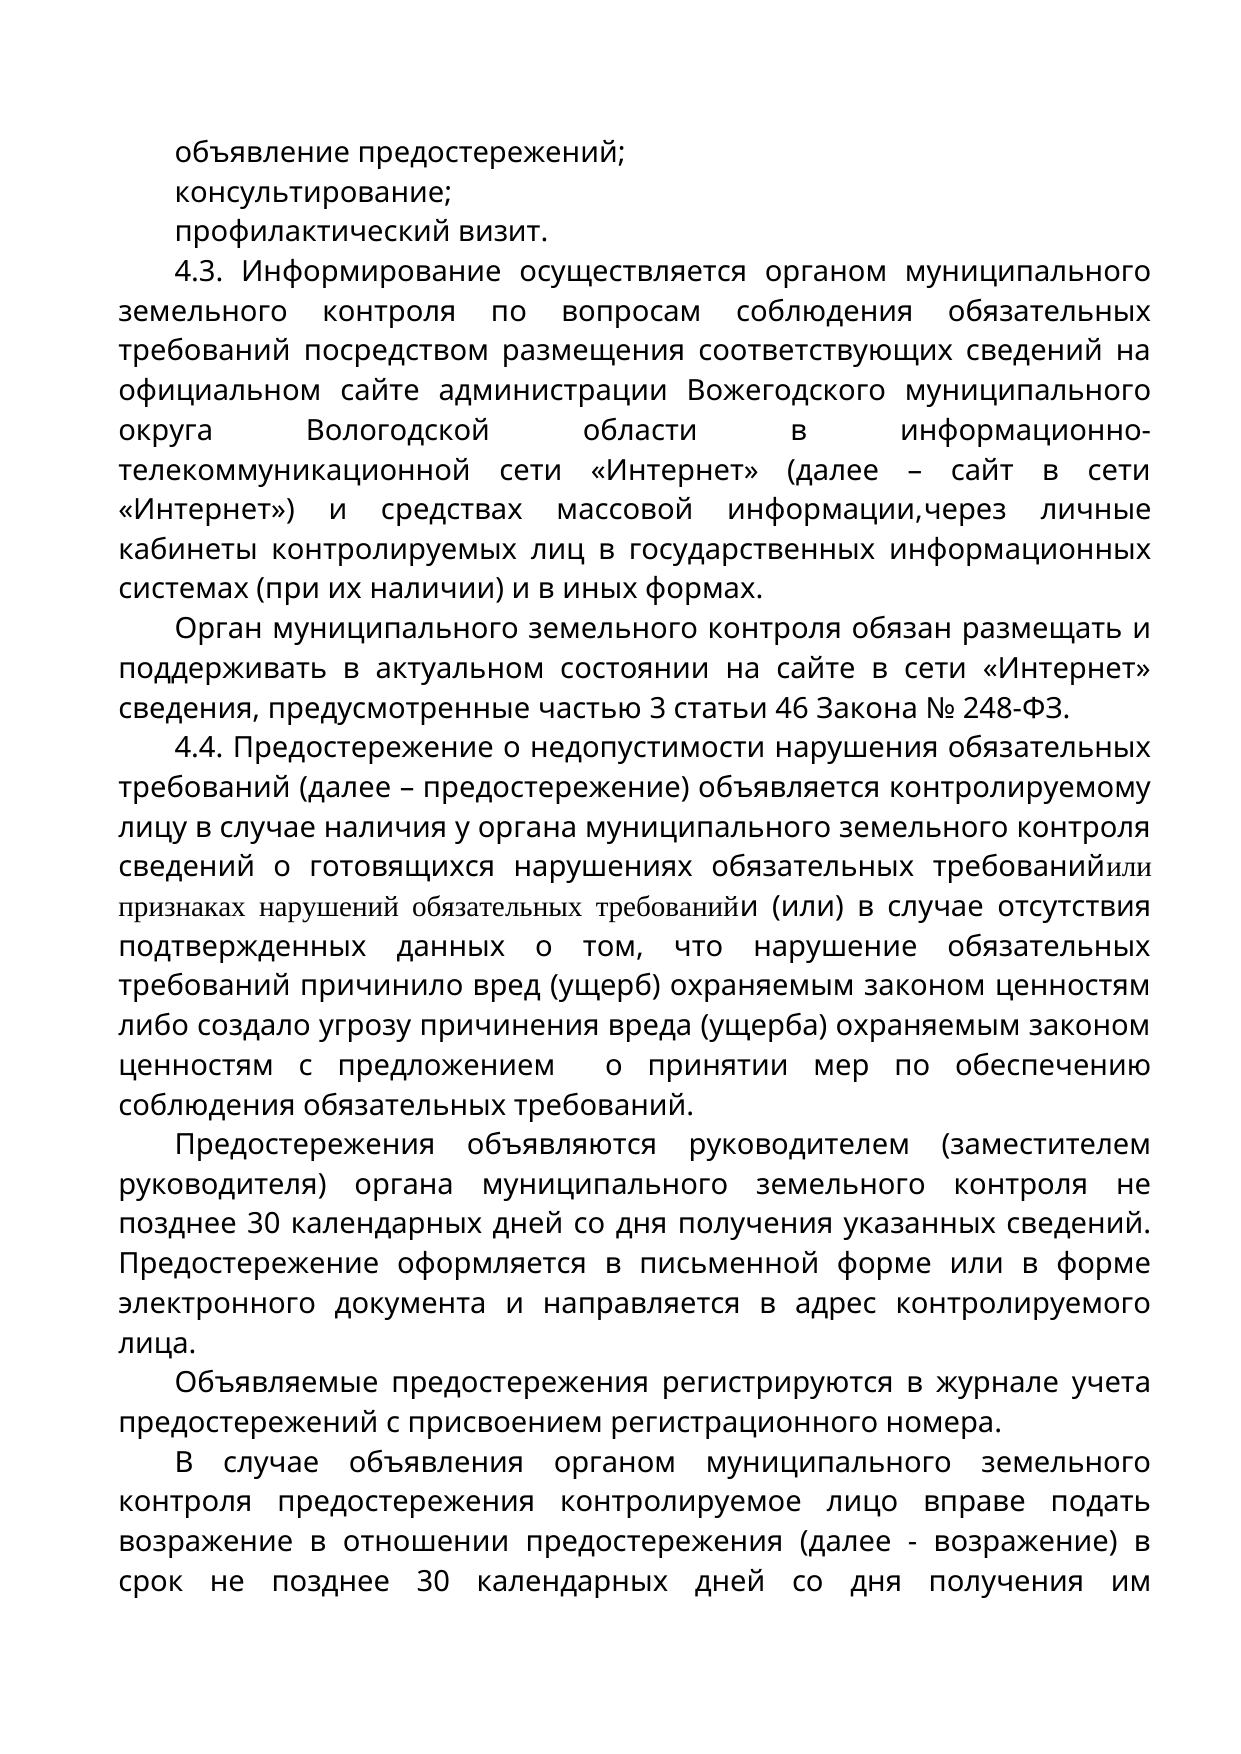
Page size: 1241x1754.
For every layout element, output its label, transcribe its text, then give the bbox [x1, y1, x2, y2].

text профилактический визит. [118, 211, 1152, 250]
text Предостережения объявляются руководителем (заместителем руководителя) органа муниципального земельного контроля не позднее 30 календарных дней со дня получения указанных сведений. Предостережение оформляется в письменной форме или в форме электронного документа и направляется в адрес контролируемого лица. [118, 1123, 1152, 1362]
text объявление предостережений; [118, 131, 1152, 171]
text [118, 1441, 1152, 1600]
text Орган муниципального земельного контроля обязан размещать и поддерживать в актуальном состоянии на сайте в сети «Интернет» сведения, предусмотренные частью 3 статьи 46 Закона № 248-ФЗ. [118, 607, 1152, 727]
text консультирование; [118, 171, 1152, 211]
text 4.4. Предостережение о недопустимости нарушения обязательных требований (далее – предостережение) объявляется контролируемому лицу в случае наличия у органа муниципального земельного контроля сведений о готовящихся нарушениях обязательных требованийили признаках нарушений обязательных требованийи (или) в случае отсутствия подтвержденных данных о том, что нарушение обязательных требований причинило вред (ущерб) охраняемым законом ценностям либо создало угрозу причинения вреда (ущерба) охраняемым законом ценностям с предложением о принятии мер по обеспечению соблюдения обязательных требований. [118, 727, 1152, 1123]
text Объявляемые предостережения регистрируются в журнале учета предостережений с присвоением регистрационного номера. [118, 1362, 1152, 1441]
text 4.3. Информирование осуществляется органом муниципального земельного контроля по вопросам соблюдения обязательных требований посредством размещения соответствующих сведений на официальном сайте администрации Вожегодского муниципального округа Вологодской области в информационно-телекоммуникационной сети «Интернет» (далее – сайт в сети «Интернет») и средствах массовой информации,через личные кабинеты контролируемых лиц в государственных информационных системах (при их наличии) и в иных формах. [118, 250, 1152, 607]
